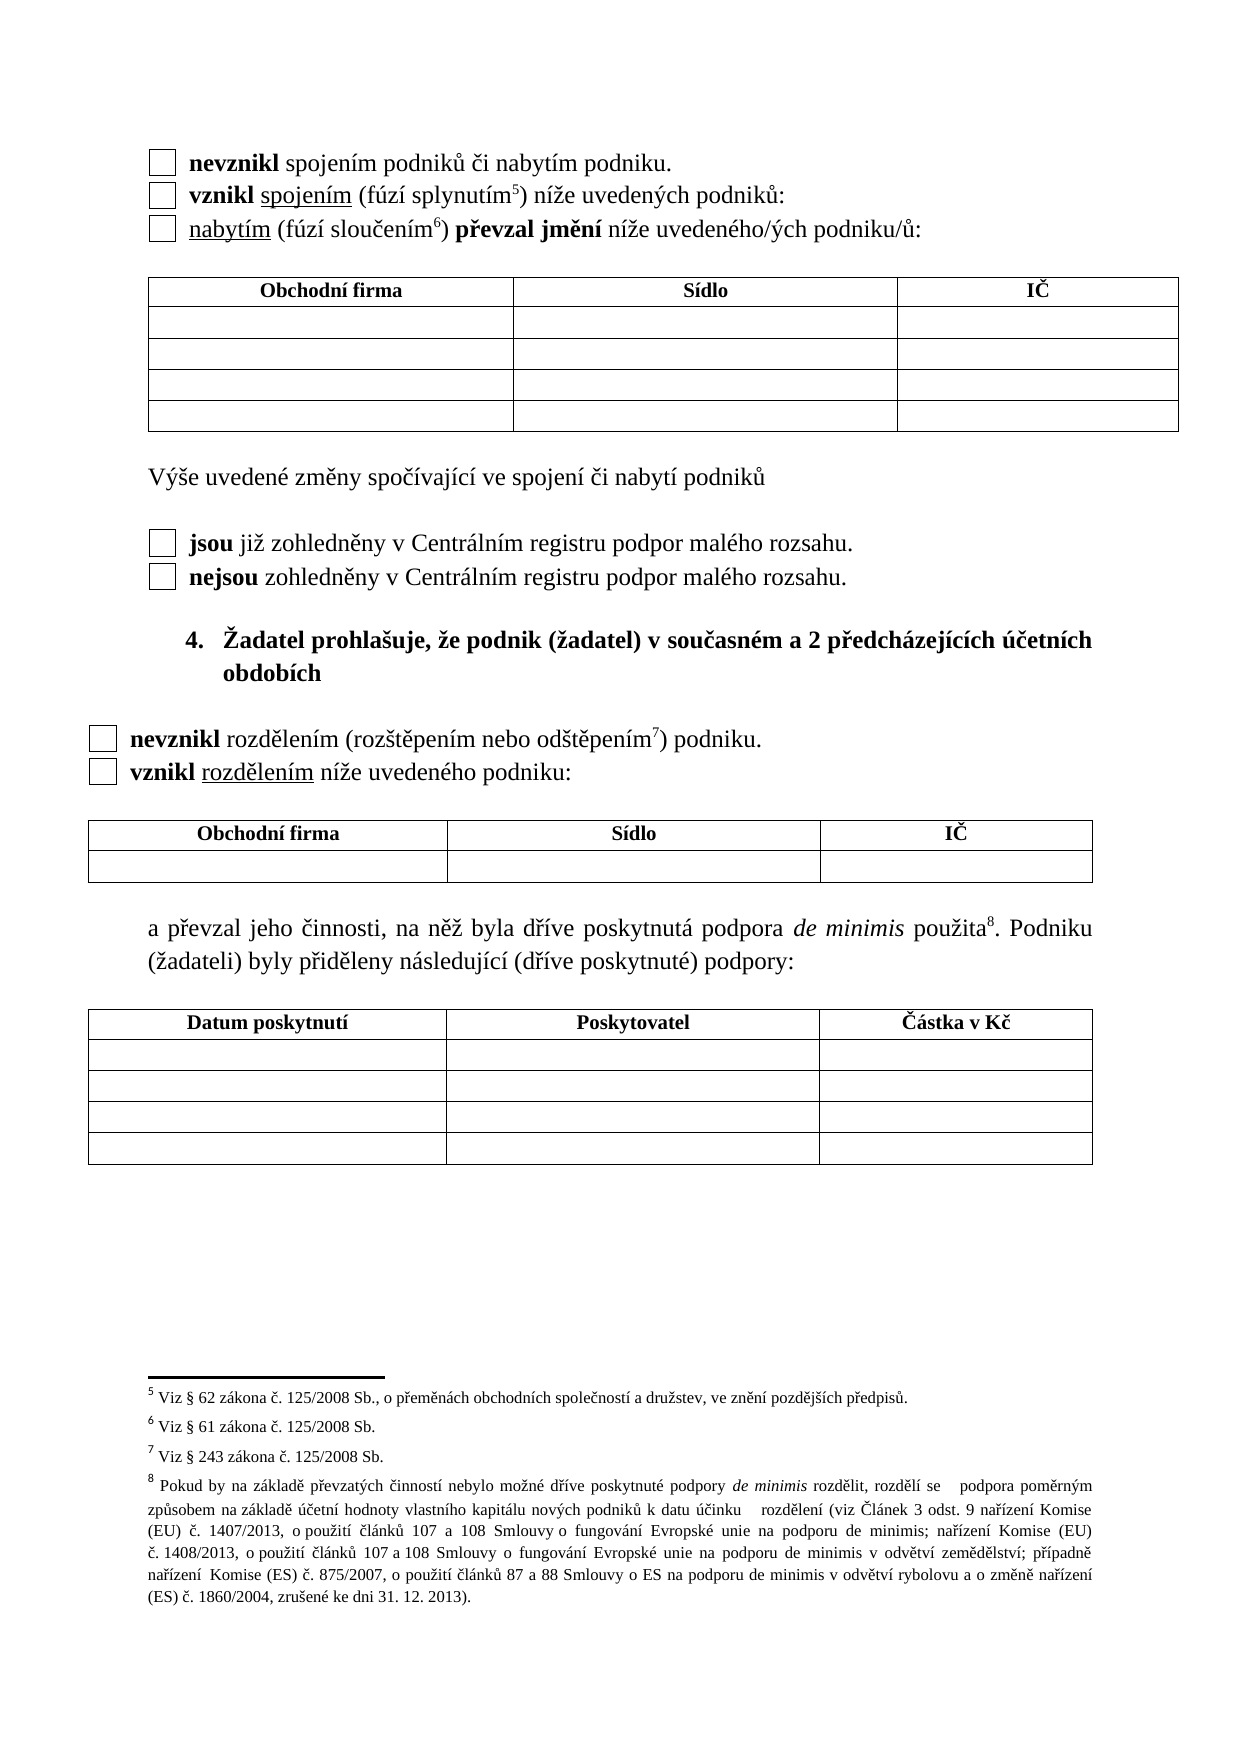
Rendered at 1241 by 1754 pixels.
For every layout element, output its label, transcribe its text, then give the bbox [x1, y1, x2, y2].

table_header IČ [821, 821, 1092, 849]
table_cell [447, 1133, 819, 1163]
text a převzal jeho činnosti, na něž byla dříve poskytnutá podpora de minimis použita. Podniku (žadateli) byly přiděleny následující (dříve poskytnuté) podpory: [148, 913, 1093, 974]
text nabytím (fúzí sloučením) převzal jmění níže uvedeného/ých podniku/ů: [148, 214, 1093, 242]
table_cell [514, 307, 897, 337]
text nejsou zohledněny v Centrálním registru podpor malého rozsahu. [148, 562, 1093, 590]
table_cell [820, 1102, 1092, 1132]
table_cell [89, 1071, 446, 1101]
table_cell [820, 1133, 1092, 1163]
table_cell [89, 851, 447, 882]
table_header Obchodní firma [149, 278, 513, 306]
table_cell [820, 1071, 1092, 1101]
table_cell [514, 370, 897, 400]
table_header Sídlo [448, 821, 820, 849]
table_cell [149, 339, 513, 369]
text nevznikl spojením podniků či nabytím podniku. [148, 148, 1093, 176]
table_header Obchodní firma [89, 821, 447, 849]
list Žadatel prohlašuje, že podnik (žadatel) v současném a 2 předcházejících účetních obdobích [185, 625, 1093, 687]
table_cell [898, 401, 1178, 431]
table_cell [149, 307, 513, 337]
table_cell [447, 1040, 819, 1070]
table_cell [149, 401, 513, 431]
text Výše uvedené změny spočívající ve spojení či nabytí podniků [148, 462, 1093, 491]
table_cell [447, 1071, 819, 1101]
table_header IČ [898, 278, 1178, 306]
text vznikl rozdělením níže uvedeného podniku: [88, 757, 1093, 786]
table_cell [149, 370, 513, 400]
table_cell [89, 1102, 446, 1132]
table_header Sídlo [514, 278, 897, 306]
table_cell [898, 339, 1178, 369]
table_cell [898, 370, 1178, 400]
table_cell [820, 1040, 1092, 1070]
text jsou již zohledněny v Centrálním registru podpor malého rozsahu. [148, 528, 1093, 557]
table_cell [448, 851, 820, 882]
table_cell [89, 1040, 446, 1070]
text vznikl spojením (fúzí splynutím) níže uvedených podniků: [148, 181, 1093, 209]
table_cell [514, 401, 897, 431]
table_cell [514, 339, 897, 369]
table_header Poskytovatel [447, 1010, 819, 1038]
table_cell [821, 851, 1092, 882]
text nevznikl rozdělením (rozštěpením nebo odštěpením) podniku. [88, 724, 1093, 753]
table_header Datum poskytnutí [89, 1010, 446, 1038]
table_cell [898, 307, 1178, 337]
table_cell [447, 1102, 819, 1132]
table_header Částka v Kč [820, 1010, 1092, 1038]
table_cell [89, 1133, 446, 1163]
